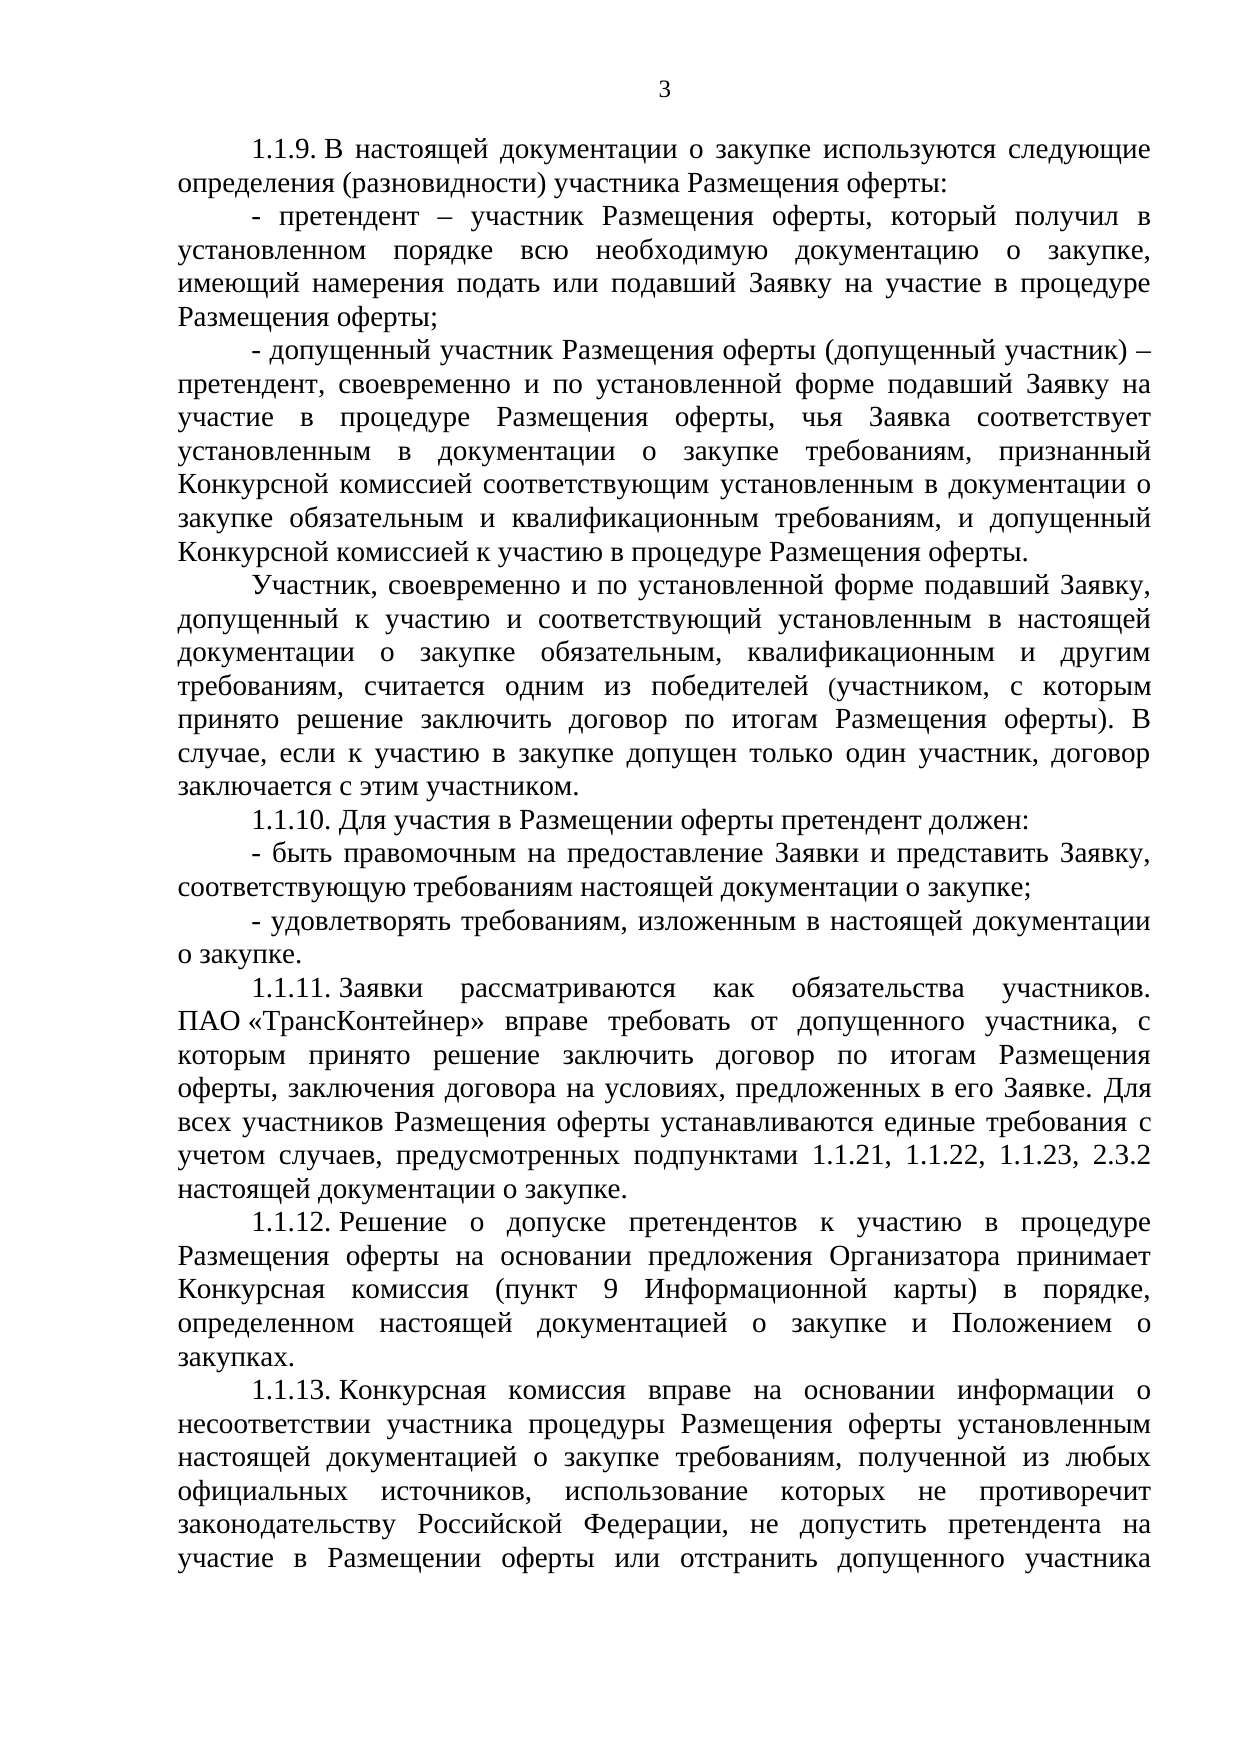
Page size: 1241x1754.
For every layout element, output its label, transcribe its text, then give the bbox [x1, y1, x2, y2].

text - быть правомочным на предоставление Заявки и представить Заявку, соответствующую требованиям настоящей документации о закупке; [177, 836, 1152, 903]
list Решение о допуске претендентов к участию в процедуре Размещения оферты на основании предложения Организатора принимает Конкурсная комиссия (пункт 9 Информационной карты) в порядке, определенном настоящей документацией о закупке и Положением о закупках. [177, 1204, 1152, 1372]
list Заявки рассматриваются как обязательства участников. ПАО «ТрансКонтейнер» вправе требовать от допущенного участника, с которым принято решение заключить договор по итогам Размещения оферты, заключения договора на условиях, предложенных в его Заявке. Для всех участников Размещения оферты устанавливаются единые требования с учетом случаев, предусмотренных подпунктами 1.1.21, 1.1.22, 1.1.23, 2.3.2 настоящей документации о закупке. [177, 970, 1152, 1204]
text - удовлетворять требованиям, изложенным в настоящей документации о закупке. [177, 903, 1152, 970]
list В настоящей документации о закупке используются следующие определения (разновидности) участника Размещения оферты: [177, 131, 1152, 198]
text Участник, своевременно и по установленной форме подавший Заявку, допущенный к участию и соответствующий установленным в настоящей документации о закупке обязательным, квалификационным и другим требованиям, считается одним из победителей (участником, с которым принято решение заключить договор по итогам Размещения оферты). В случае, если к участию в закупке допущен только один участник, договор заключается с этим участником. [177, 567, 1152, 802]
text - допущенный участник Размещения оферты (допущенный участник) – претендент, своевременно и по установленной форме подавший Заявку на участие в процедуре Размещения оферты, чья Заявка соответствует установленным в документации о закупке требованиям, признанный Конкурсной комиссией соответствующим установленным в документации о закупке обязательным и квалификационным требованиям, и допущенный Конкурсной комиссией к участию в процедуре Размещения оферты. [177, 332, 1152, 567]
list Для участия в Размещении оферты претендент должен: [177, 802, 1152, 836]
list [177, 1372, 1152, 1573]
text - претендент – участник Размещения оферты, который получил в установленном порядке всю необходимую документацию о закупке, имеющий намерения подать или подавший Заявку на участие в процедуре Размещения оферты; [177, 198, 1152, 332]
